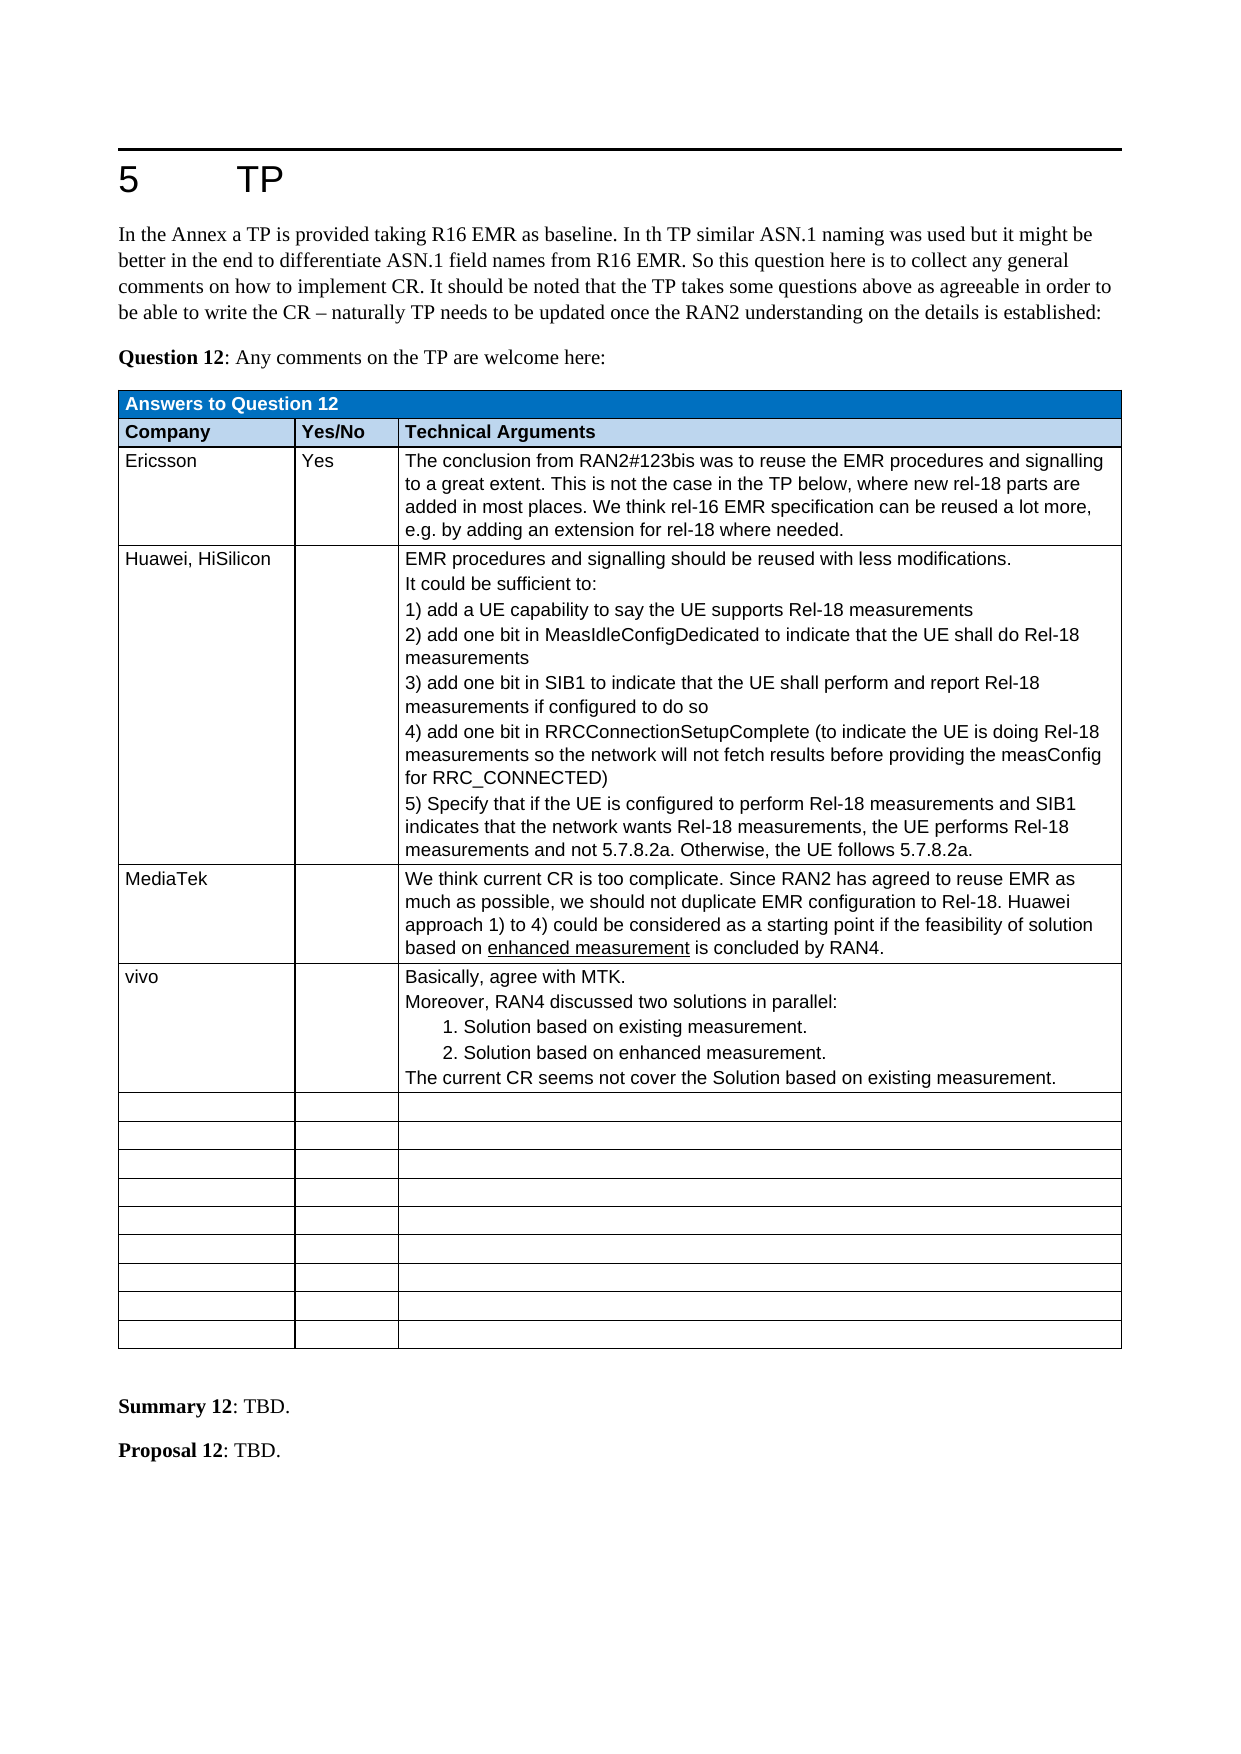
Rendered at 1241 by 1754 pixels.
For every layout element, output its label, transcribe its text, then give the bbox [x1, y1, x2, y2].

table_cell [296, 546, 398, 864]
table_cell [399, 1321, 1121, 1348]
table_cell [296, 1093, 398, 1121]
table_cell [119, 1292, 294, 1319]
text In the Annex a TP is provided taking R16 EMR as baseline. In th TP similar ASN.1 naming was used but it might be better in the end to differentiate ASN.1 field names from R16 EMR. So this question here is to collect any general comments on how to implement CR. It should be noted that the TP takes some questions above as agreeable in order to be able to write the CR – naturally TP needs to be updated once the RAN2 understanding on the details is established: [118, 222, 1122, 324]
table_cell [119, 1207, 294, 1234]
table_cell [296, 1150, 398, 1177]
table_cell [119, 1264, 294, 1291]
table_cell Yes [296, 448, 398, 544]
table_cell [296, 1179, 398, 1206]
table_cell [399, 1292, 1121, 1319]
table_cell [296, 1292, 398, 1319]
table_cell The conclusion from RAN2#123bis was to reuse the EMR procedures and signalling to a great extent. This is not the case in the TP below, where new rel-18 parts are added in most places. We think rel-16 EMR specification can be reused a lot more, e.g. by adding an extension for rel-18 where needed. [399, 448, 1121, 544]
table_cell EMR procedures and signalling should be reused with less modifications. It could be sufficient to: 1) add a UE capability to say the UE supports Rel-18 measurements 2) add one bit in MeasIdleConfigDedicated to indicate that the UE shall do Rel-18 measurements 3) add one bit in SIB1 to indicate that the UE shall perform and report Rel-18 measurements if configured to do so 4) add one bit in RRCConnectionSetupComplete (to indicate the UE is doing Rel-18 measurements so the network will not fetch results before providing the measConfig for RRC_CONNECTED) 5) Specify that if the UE is configured to perform Rel-18 measurements and SIB1 indicates that the network wants Rel-18 measurements, the UE performs Rel-18 measurements and not 5.7.8.2a. Otherwise, the UE follows 5.7.8.2a. [399, 546, 1121, 864]
table_cell [296, 1122, 398, 1149]
table_cell [296, 1321, 398, 1348]
text Proposal 12: TBD. [118, 1438, 1122, 1462]
table_cell Technical Arguments [399, 419, 1121, 446]
table_cell [399, 1150, 1121, 1177]
table_cell [296, 1207, 398, 1234]
table_cell [399, 1122, 1121, 1149]
table_cell Yes/No [296, 419, 398, 446]
table_header Answers to Question 12 [119, 391, 1121, 418]
table_cell [399, 1235, 1121, 1263]
table_cell [399, 1264, 1121, 1291]
table_cell Company [119, 419, 294, 446]
text Question 12: Any comments on the TP are welcome here: [118, 345, 1122, 369]
table_cell [119, 1122, 294, 1149]
table_cell [296, 964, 398, 1092]
table_cell [399, 1093, 1121, 1121]
table_cell [399, 1179, 1121, 1206]
table_cell Huawei, HiSilicon [119, 546, 294, 864]
table_cell [296, 865, 398, 962]
table_cell [119, 1093, 294, 1121]
table_cell [296, 1235, 398, 1263]
table_cell [119, 1321, 294, 1348]
table_cell [119, 1150, 294, 1177]
table_cell MediaTek [119, 865, 294, 962]
table_cell vivo [119, 964, 294, 1092]
table_cell We think current CR is too complicate. Since RAN2 has agreed to reuse EMR as much as possible, we should not duplicate EMR configuration to Rel-18. Huawei approach 1) to 4) could be considered as a starting point if the feasibility of solution based on enhanced measurement is concluded by RAN4. [399, 865, 1121, 962]
table_cell [119, 1179, 294, 1206]
table_cell Ericsson [119, 448, 294, 544]
table_cell [119, 1235, 294, 1263]
text Summary 12: TBD. [118, 1394, 1122, 1418]
subtitle 5 TP [118, 151, 1122, 200]
table_cell Basically, agree with MTK. Moreover, RAN4 discussed two solutions in parallel: 1. Solution based on existing measurement. 2. Solution based on enhanced measurement. The current CR seems not cover the Solution based on existing measurement. [399, 964, 1121, 1092]
table_cell [296, 1264, 398, 1291]
table_cell [399, 1207, 1121, 1234]
